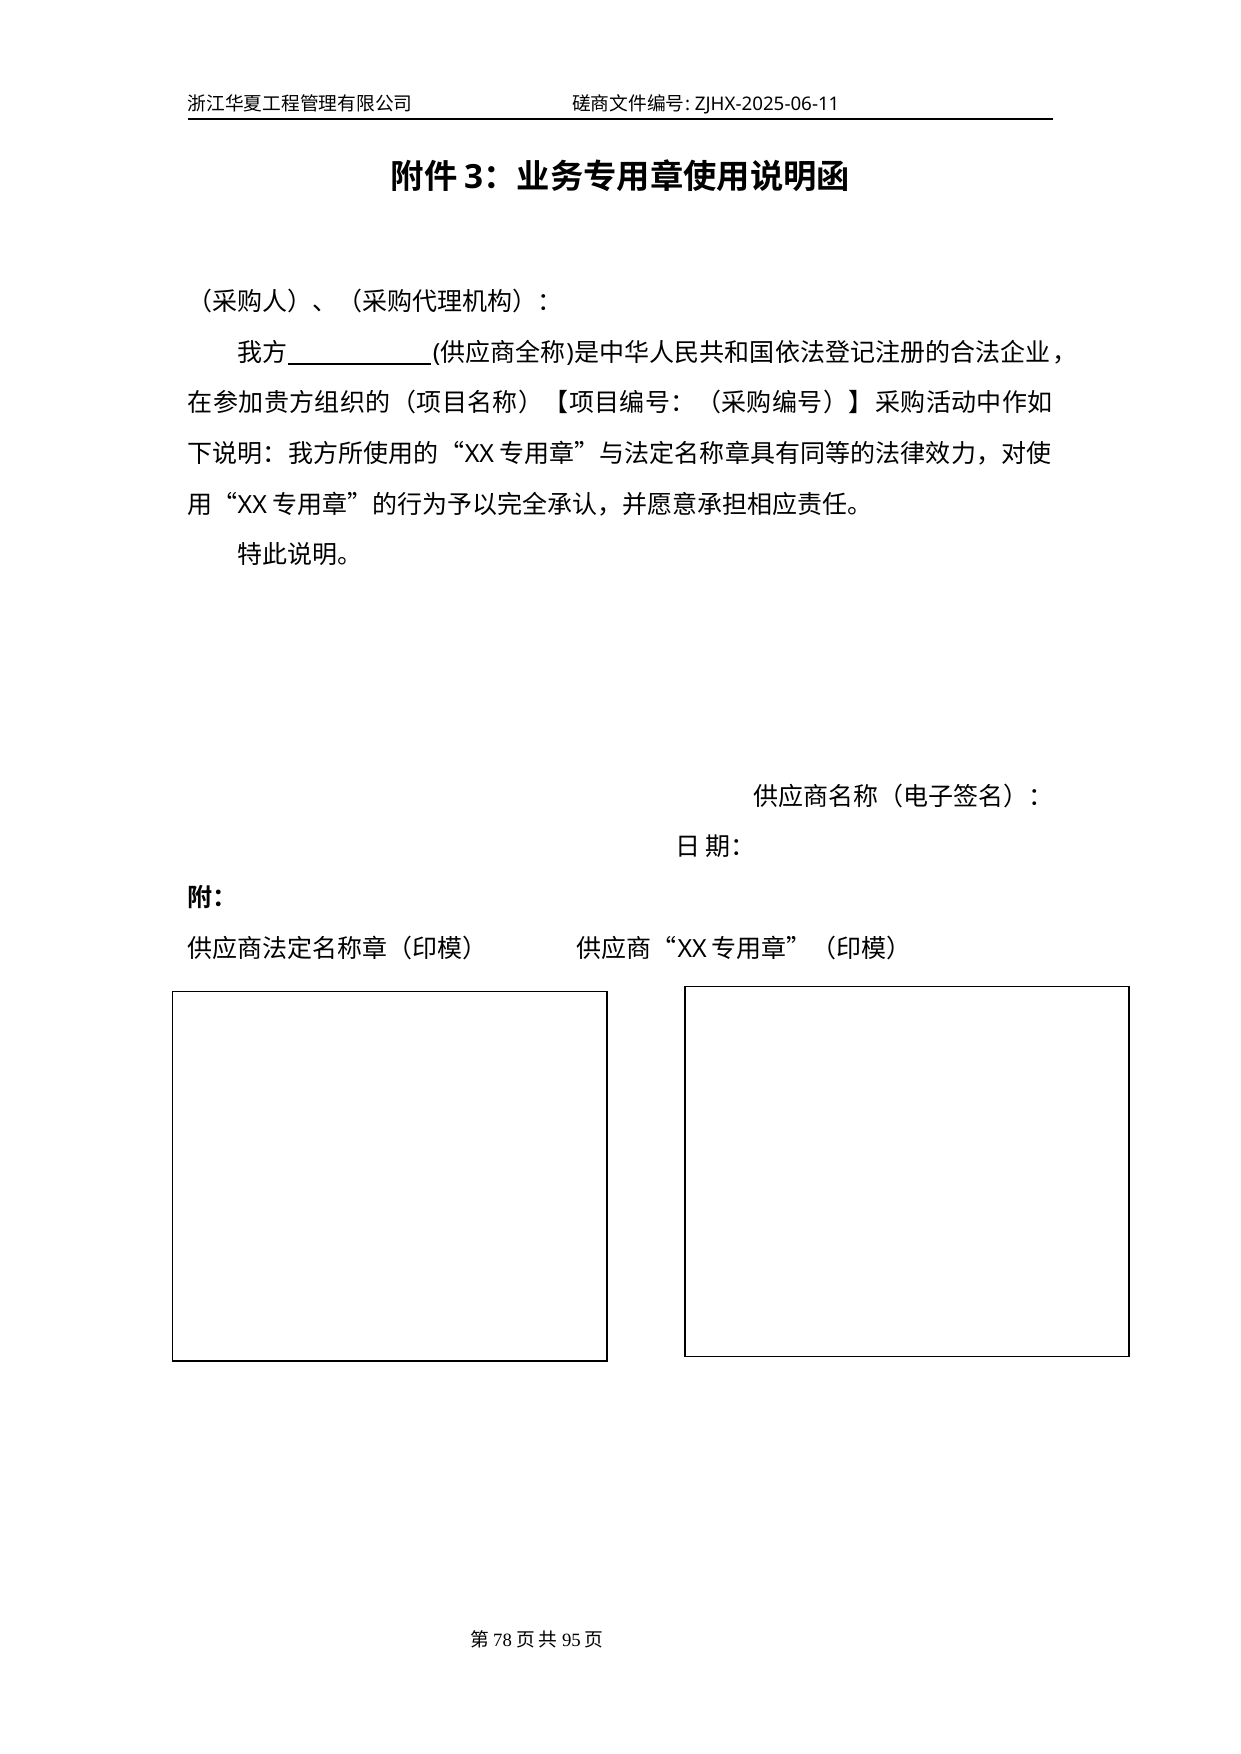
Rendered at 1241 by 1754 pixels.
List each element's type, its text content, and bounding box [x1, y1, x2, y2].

text （采购人）、（采购代理机构）： [187, 281, 1053, 318]
text 日 期： [187, 827, 1053, 863]
text 供应商法定名称章（印模） 供应商“XX专用章”（印模） [187, 928, 1053, 964]
text 附： [187, 878, 1053, 914]
text 附件3：业务专用章使用说明函 [187, 150, 1053, 198]
text 供应商名称（电子签名）： [187, 776, 1053, 812]
text 特此说明。 [187, 535, 1053, 571]
text 我方 (供应商全称)是中华人民共和国依法登记注册的合法企业，在参加贵方组织的（项目名称）【项目编号：（采购编号）】采购活动中作如下说明：我方所使用的“XX专用章”与法定名称章具有同等的法律效力，对使用“XX专用章”的行为予以完全承认，并愿意承担相应责任。 [187, 332, 1053, 521]
